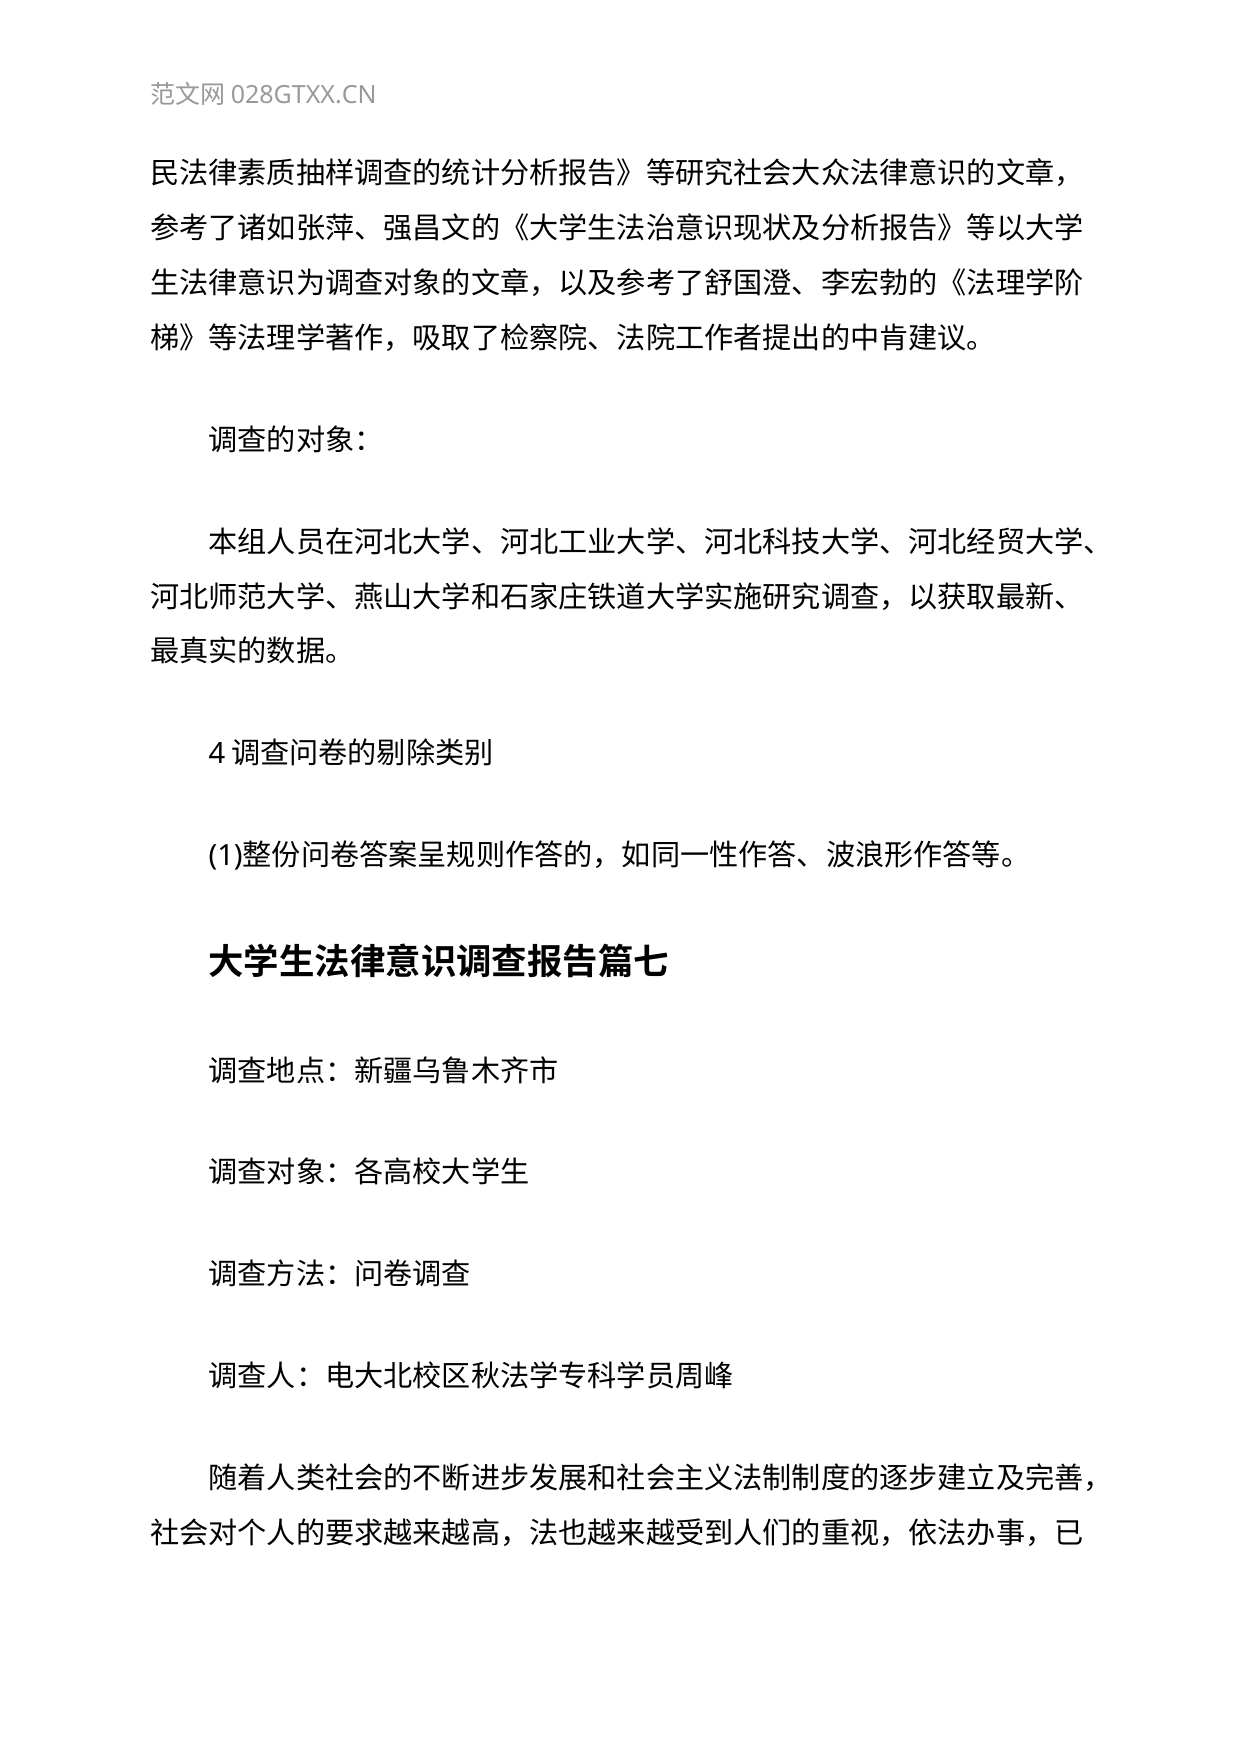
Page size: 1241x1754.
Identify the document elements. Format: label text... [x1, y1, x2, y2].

text 调查人：电大北校区秋法学专科学员周峰 [150, 1352, 1090, 1395]
text 调查对象：各高校大学生 [150, 1149, 1090, 1191]
text 本组人员在河北大学、河北工业大学、河北科技大学、河北经贸大学、河北师范大学、燕山大学和石家庄铁道大学实施研究调查，以获取最新、最真实的数据。 [150, 518, 1090, 670]
text 调查地点：新疆乌鲁木齐市 [150, 1047, 1090, 1089]
text 大学生法律意识调查报告篇七 [150, 934, 1090, 985]
text 调查方法：问卷调查 [150, 1251, 1090, 1293]
text (1)整份问卷答案呈规则作答的，如同一性作答、波浪形作答等。 [150, 832, 1090, 874]
text 4调查问卷的剔除类别 [150, 730, 1090, 772]
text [150, 1454, 1090, 1551]
text 调查的对象： [150, 416, 1090, 459]
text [150, 150, 1090, 357]
